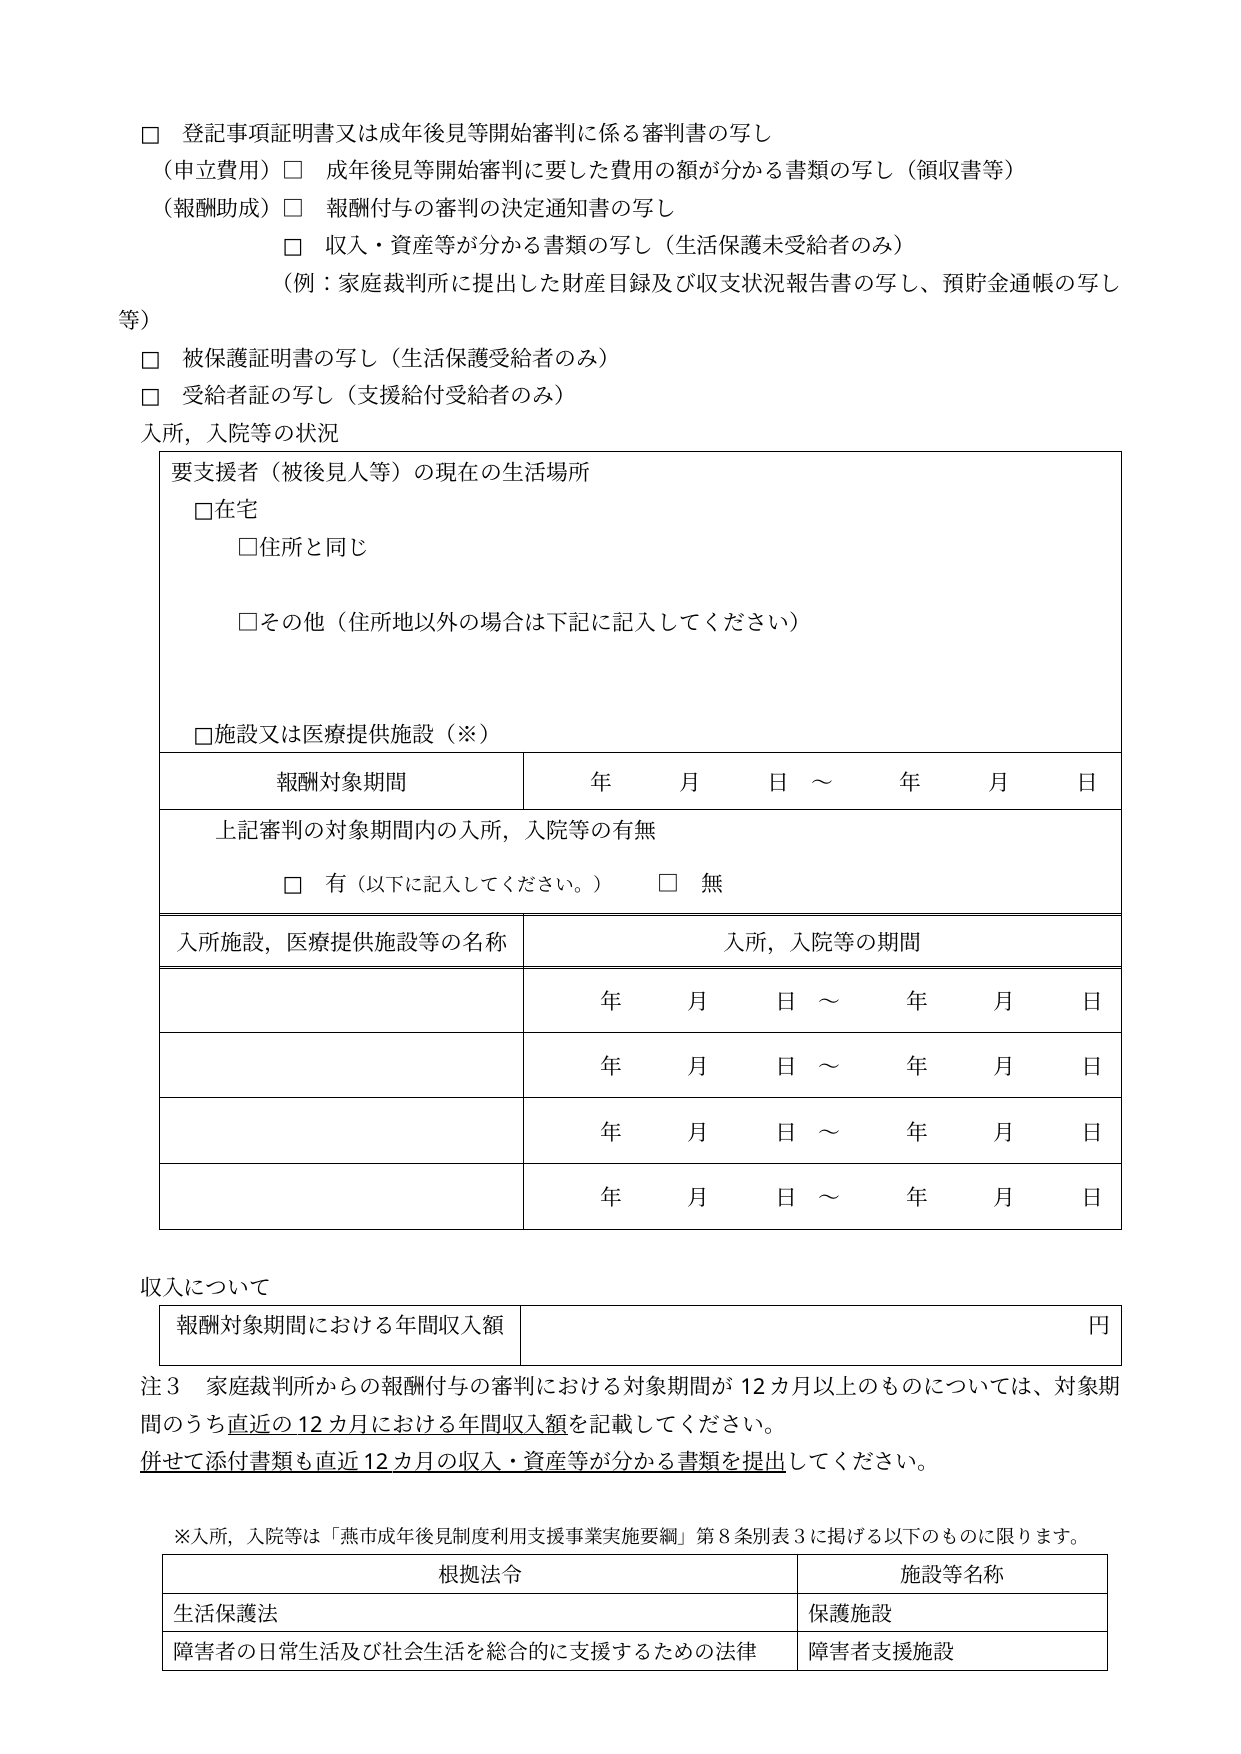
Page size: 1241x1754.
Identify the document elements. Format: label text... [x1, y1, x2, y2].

table_cell [160, 969, 523, 1032]
text 収入について [118, 1267, 1122, 1304]
table_cell 障害者の日常生活及び社会生活を総合的に支援するための法律 [163, 1632, 797, 1669]
table_header 円 [521, 1306, 1121, 1365]
table_cell 年 月 日 ～ 年 月 日 [524, 753, 1121, 809]
table_header 報酬対象期間における年間収入額 [160, 1306, 520, 1365]
table_header 要支援者（被後見人等）の現在の生活場所 □在宅 □住所と同じ □その他（住所地以外の場合は下記に記入してください） □施設又は医療提供施設（※） [160, 452, 1121, 752]
text （例：家庭裁判所に提出した財産目録及び収支状況報告書の写し、預貯金通帳の写し等） [118, 263, 1122, 338]
text 注３ 家庭裁判所からの報酬付与の審判における対象期間が12カ月以上のものについては、対象期間のうち直近の12カ月における年間収入額を記載してください。 [140, 1366, 1122, 1441]
table_cell 年 月 日 ～ 年 月 日 [524, 969, 1121, 1032]
table_cell [160, 1164, 523, 1228]
text 入所，入院等の状況 [118, 413, 1122, 451]
text （申立費用）□ 成年後見等開始審判に要した費用の額が分かる書類の写し（領収書等） [118, 151, 1122, 188]
text 併せて添付書類も直近12カ月の収入・資産等が分かる書類を提出してください。 [140, 1441, 1122, 1479]
table_header 根拠法令 [163, 1555, 797, 1592]
table_cell [160, 1098, 523, 1163]
text □ 受給者証の写し（支援給付受給者のみ） [118, 376, 1122, 413]
text □ 被保護証明書の写し（生活保護受給者のみ） [118, 338, 1122, 376]
table_header 施設等名称 [798, 1555, 1107, 1592]
table_cell 年 月 日 ～ 年 月 日 [524, 1164, 1121, 1228]
text ※入所，入院等は「燕市成年後見制度利用支援事業実施要綱」第８条別表３に掲げる以下のものに限ります。 [118, 1516, 1122, 1554]
text □ 収入・資産等が分かる書類の写し（生活保護未受給者のみ） [118, 226, 1122, 263]
text （報酬助成）□ 報酬付与の審判の決定通知書の写し [151, 188, 1122, 226]
table_cell 上記審判の対象期間内の入所，入院等の有無 □ 有（以下に記入してください。） □ 無 [160, 810, 1121, 913]
table_cell 年 月 日 ～ 年 月 日 [524, 1098, 1121, 1163]
table_cell 入所，入院等の期間 [524, 916, 1121, 966]
table_cell 報酬対象期間 [160, 753, 523, 809]
table_cell 障害者支援施設 [798, 1632, 1107, 1669]
table_cell 生活保護法 [163, 1594, 797, 1631]
text □ 登記事項証明書又は成年後見等開始審判に係る審判書の写し [118, 113, 1122, 151]
table_cell 年 月 日 ～ 年 月 日 [524, 1033, 1121, 1097]
table_cell 保護施設 [798, 1594, 1107, 1631]
table_cell 入所施設，医療提供施設等の名称 [160, 916, 523, 966]
table_cell [160, 1033, 523, 1097]
